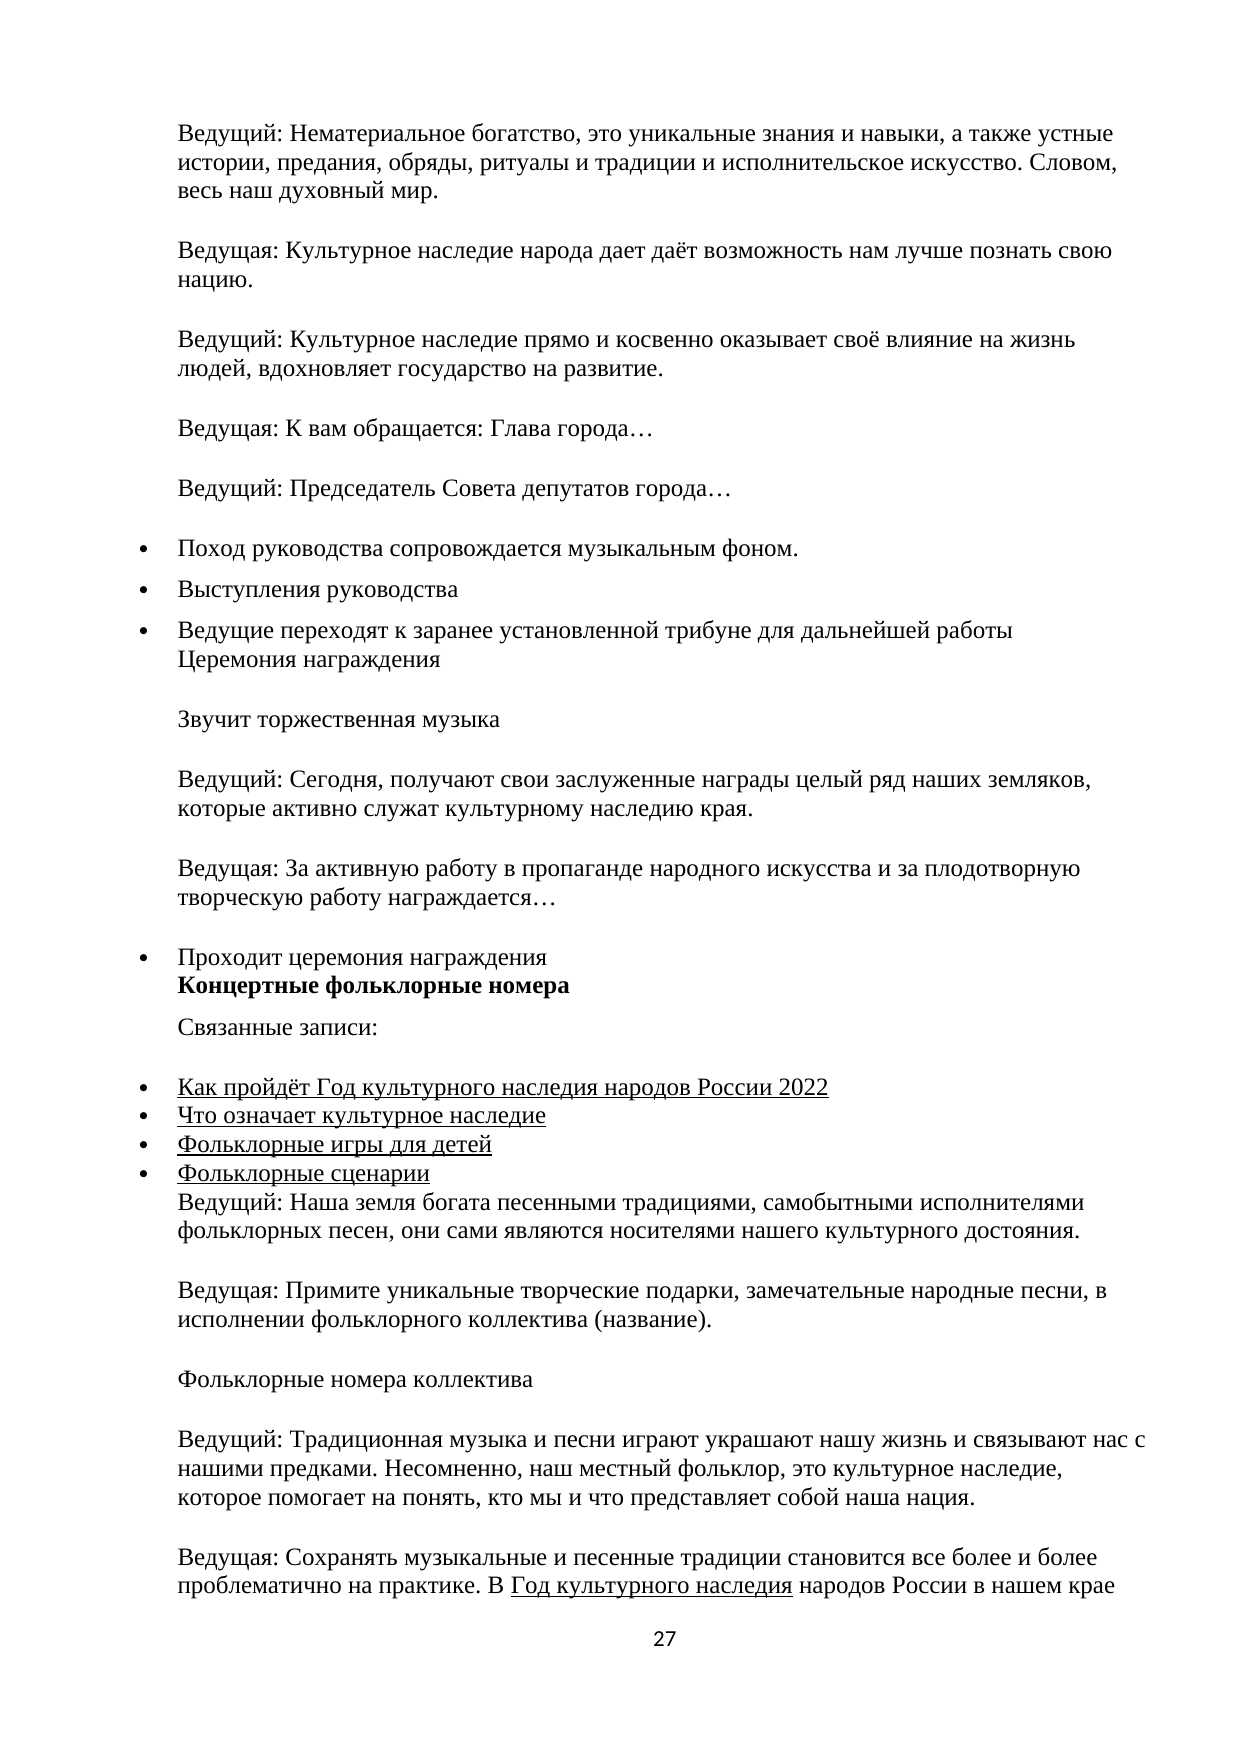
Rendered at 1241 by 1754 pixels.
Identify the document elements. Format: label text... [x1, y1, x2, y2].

text Ведущий: Сегодня, получают свои заслуженные награды целый ряд наших земляков, которые активно служат культурному наследию края. [177, 764, 1152, 822]
subtitle Концертные фольклорные номера [177, 971, 1152, 999]
list Как пройдёт Год культурного наследия народов России 2022 [140, 1072, 1152, 1101]
text Ведущая: Примите уникальные творческие подарки, замечательные народные песни, в исполнении фольклорного коллектива (название). [177, 1276, 1152, 1333]
list Фольклорные сценарии [140, 1158, 1152, 1187]
text Ведущая: За активную работу в пропаганде народного искусства и за плодотворную творческую работу награждается… [177, 853, 1152, 911]
list Фольклорные игры для детей [140, 1129, 1152, 1158]
text Связанные записи: [177, 1012, 1152, 1041]
list Поход руководства сопровождается музыкальным фоном. [140, 533, 1152, 562]
text Ведущий: Председатель Совета депутатов города… [177, 473, 1152, 502]
text Ведущая: К вам обращается: Глава города… [177, 413, 1152, 442]
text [177, 1542, 1152, 1599]
text Ведущая: Культурное наследие народа дает даёт возможность нам лучше познать свою нацию. [177, 236, 1152, 293]
list Что означает культурное наследие [140, 1101, 1152, 1129]
text Ведущий: Наша земля богата песенными традициями, самобытными исполнителями фольклорных песен, они сами являются носителями нашего культурного достояния. [177, 1187, 1152, 1244]
text Звучит торжественная музыка [177, 704, 1152, 733]
text Фольклорные номера коллектива [177, 1364, 1152, 1393]
text Ведущий: Культурное наследие прямо и косвенно оказывает своё влияние на жизнь людей, вдохновляет государство на развитие. [177, 324, 1152, 382]
list Проходит церемония награждения [140, 942, 1152, 971]
text Церемония награждения [177, 644, 1152, 673]
text Ведущий: Традиционная музыка и песни играют украшают нашу жизнь и связывают нас с нашими предками. Несомненно, наш местный фольклор, это культурное наследие, которое помогает на понять, кто мы и что представляет собой наша нация. [177, 1424, 1152, 1511]
list Ведущие переходят к заранее установленной трибуне для дальнейшей работы [140, 616, 1152, 644]
list Выступления руководства [140, 574, 1152, 603]
text Ведущий: Нематериальное богатство, это уникальные знания и навыки, а также устные истории, предания, обряды, ритуалы и традиции и исполнительское искусство. Словом, весь наш духовный мир. [177, 118, 1152, 204]
